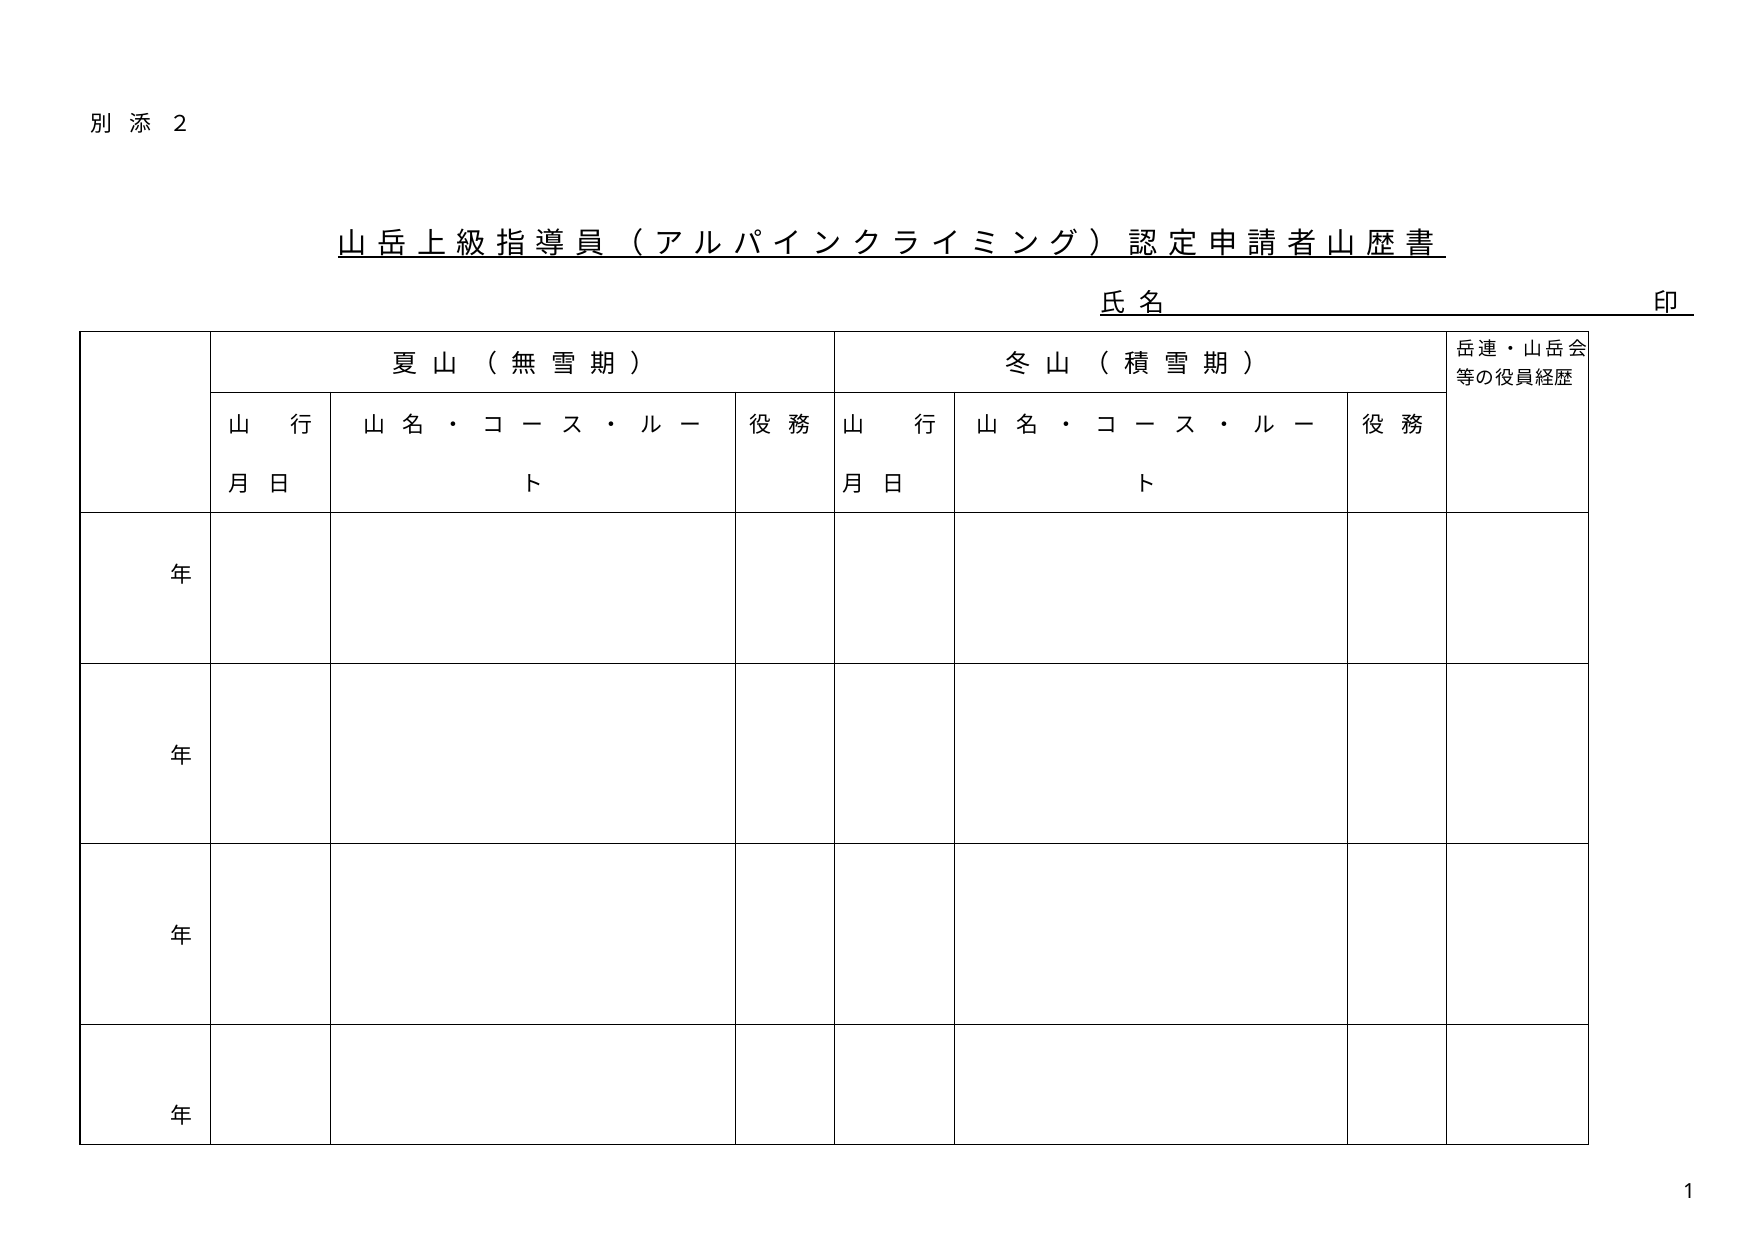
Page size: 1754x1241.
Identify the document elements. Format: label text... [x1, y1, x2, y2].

table_cell [955, 664, 1347, 843]
table_cell [835, 664, 954, 843]
table_cell 役務 [1348, 393, 1446, 512]
table_cell [211, 844, 330, 1023]
table_cell [211, 513, 330, 663]
table_cell [331, 844, 735, 1023]
table_cell [835, 844, 954, 1023]
table_cell [736, 664, 834, 843]
text 山岳上級指導員（アルパインクライミング）認定申請者山歴書 [90, 211, 1693, 271]
table_cell [835, 513, 954, 663]
table_cell 山名・コース・ルート [331, 393, 735, 512]
table_header [81, 332, 210, 512]
text 別添２ [90, 92, 1693, 151]
table_cell [736, 513, 834, 663]
table_cell [736, 1025, 834, 1144]
table_cell [331, 664, 735, 843]
table_cell 山名・コース・ルート [955, 393, 1347, 512]
table_cell [1447, 844, 1588, 1023]
table_cell [955, 844, 1347, 1023]
table_cell [1348, 844, 1446, 1023]
table_cell [1447, 664, 1588, 843]
table_cell [1348, 513, 1446, 663]
table_cell [835, 1025, 954, 1144]
table_cell 役務 [736, 393, 834, 512]
table_cell 年 [81, 1025, 210, 1144]
table_cell [955, 1025, 1347, 1144]
table_cell 年 [81, 513, 210, 663]
table_cell [955, 513, 1347, 663]
table_cell [211, 1025, 330, 1144]
table_cell 山行月日 [835, 393, 954, 512]
table_cell 年 [81, 844, 210, 1023]
table_cell 年 [81, 664, 210, 843]
table_header 岳連・山岳会等の役員経歴 [1447, 332, 1588, 512]
table_cell [1348, 1025, 1446, 1144]
table_cell [331, 513, 735, 663]
table_cell [331, 1025, 735, 1144]
table_cell [211, 664, 330, 843]
table_cell 山行月日 [211, 393, 330, 512]
table_cell [1447, 1025, 1588, 1144]
text 氏名 印 [90, 271, 1693, 331]
table_header 夏山（無雪期） [211, 332, 834, 392]
table_cell [1348, 664, 1446, 843]
table_header 冬山（積雪期） [835, 332, 1446, 392]
table_cell [736, 844, 834, 1023]
table_cell [1447, 513, 1588, 663]
